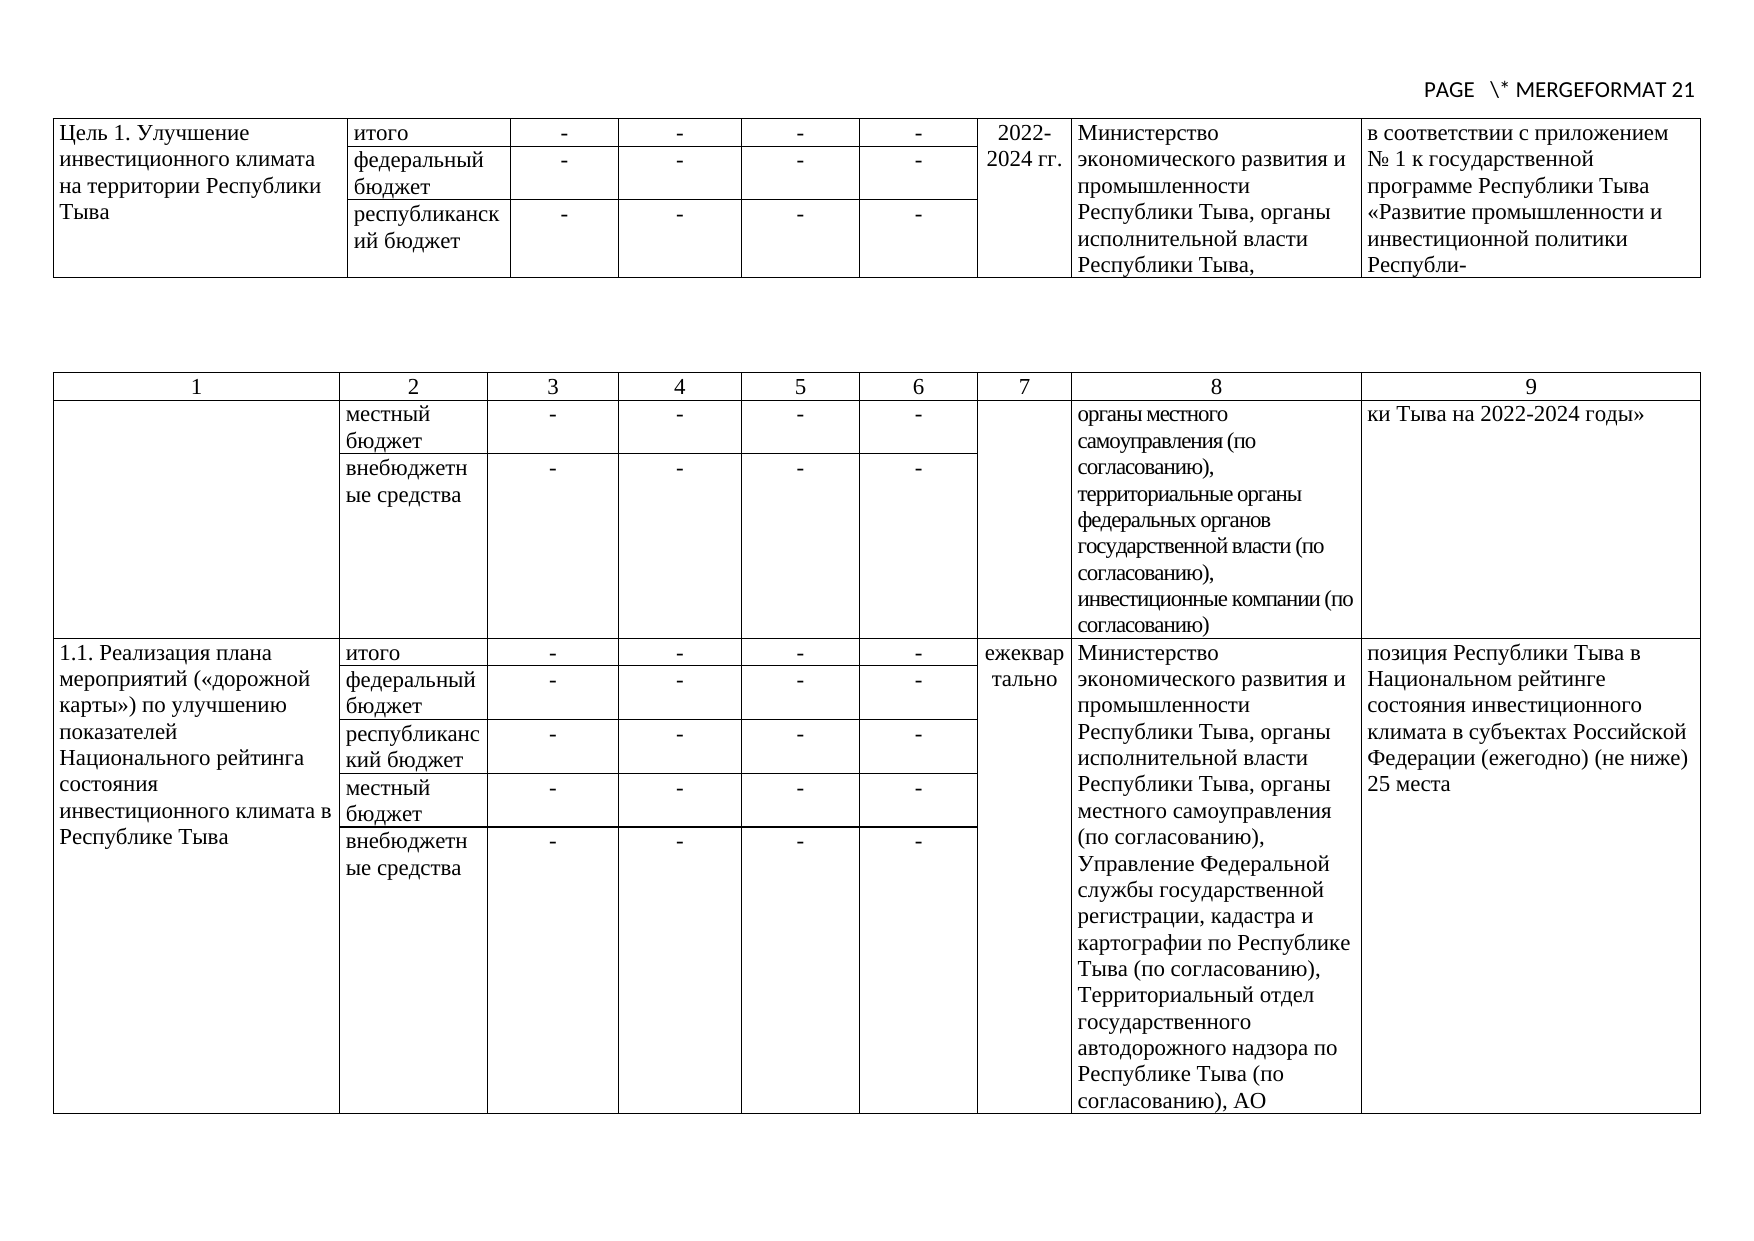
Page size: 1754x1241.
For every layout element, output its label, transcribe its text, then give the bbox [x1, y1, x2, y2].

table_cell федеральный бюджет [340, 666, 487, 719]
table_cell итого [340, 639, 487, 665]
table_cell [54, 401, 339, 638]
table_cell - [488, 666, 618, 719]
table_header 2 [340, 373, 487, 399]
table_cell - [742, 720, 859, 773]
table_cell 1.1. Реализация плана мероприятий («дорожной карты») по улучшению показателей Национального рейтинга состояния инвестиционного климата в Республике Тыва [54, 639, 339, 1113]
table_cell - [860, 454, 977, 638]
table_cell - [619, 639, 741, 665]
table_cell - [742, 119, 859, 146]
table_cell итого [348, 119, 510, 146]
table_cell - [860, 774, 977, 826]
table_cell в соответствии с приложением № 1 к государственной программе Республики Тыва «Развитие промышленности и инвестиционной политики Республи- [1362, 119, 1700, 277]
table_cell Министерство экономического развития и промышленности Республики Тыва, органы исполнительной власти Республики Тыва, органы местного самоуправления (по согласованию), Управление Федеральной службы государственной регистрации, кадастра и картографии по Республике Тыва (по согласованию), Территориальный отдел государственного автодорожного надзора по Республике Тыва (по согласованию), АО «Тываэнерго» (по согласованию) [1072, 639, 1361, 1113]
table_cell - [511, 147, 618, 199]
table_cell ежеквартально [978, 639, 1071, 1113]
table_cell - [860, 666, 977, 719]
table_cell - [488, 401, 618, 453]
table_cell - [488, 639, 618, 665]
table_cell ки Тыва на 2022-2024 годы» [1362, 401, 1700, 638]
table_cell - [742, 200, 859, 277]
table_cell внебюджетные средства [340, 828, 487, 1113]
table_cell Цель 1. Улучшение инвестиционного климата на территории Республики Тыва [54, 119, 347, 277]
table_cell - [860, 720, 977, 773]
table_cell федеральный бюджет [348, 147, 510, 199]
table_cell 2022-2024 гг. [978, 119, 1071, 277]
table_cell - [619, 774, 741, 826]
table_cell местный бюджет [340, 401, 487, 453]
table_cell - [619, 401, 741, 453]
table_cell - [860, 639, 977, 665]
table_header 1 [54, 373, 339, 399]
table_cell внебюджетные средства [340, 454, 487, 638]
table_cell - [488, 720, 618, 773]
table_cell местный бюджет [340, 774, 487, 826]
table_cell - [619, 200, 741, 277]
table_header 7 [978, 373, 1071, 399]
table_cell Министерство экономического развития и промышленности Республики Тыва, органы исполнительной власти Республики Тыва, [1072, 119, 1361, 277]
table_cell - [619, 454, 741, 638]
table_cell республиканский бюджет [348, 200, 510, 277]
table_cell - [860, 147, 977, 199]
table_cell - [860, 200, 977, 277]
table_cell - [619, 720, 741, 773]
table_header 8 [1072, 373, 1361, 399]
table_header 3 [488, 373, 618, 399]
table_cell - [860, 401, 977, 453]
table_cell - [742, 828, 859, 1113]
table_cell - [619, 828, 741, 1113]
table_cell - [488, 774, 618, 826]
table_cell - [742, 666, 859, 719]
table_cell - [860, 119, 977, 146]
table_cell республиканский бюджет [340, 720, 487, 773]
table_cell - [619, 147, 741, 199]
table_cell - [860, 828, 977, 1113]
table_header 5 [742, 373, 859, 399]
table_cell [978, 401, 1071, 638]
table_cell - [488, 454, 618, 638]
table_cell - [742, 147, 859, 199]
table_cell - [742, 774, 859, 826]
table_cell - [511, 119, 618, 146]
table_cell - [742, 401, 859, 453]
table_cell органы местного самоуправления (по согласованию), территориальные органы федеральных органов государственной власти (по согласованию), инвестиционные компании (по согласованию) [1072, 401, 1361, 638]
table_cell - [511, 200, 618, 277]
table_cell - [619, 119, 741, 146]
table_header 9 [1362, 373, 1700, 399]
table_cell позиция Республики Тыва в Национальном рейтинге состояния инвестиционного климата в субъектах Российской Федерации (ежегодно) (не ниже) 25 места [1362, 639, 1700, 1113]
table_cell - [619, 666, 741, 719]
table_cell - [742, 454, 859, 638]
table_header 4 [619, 373, 741, 399]
table_cell - [742, 639, 859, 665]
table_header 6 [860, 373, 977, 399]
table_cell - [488, 828, 618, 1113]
